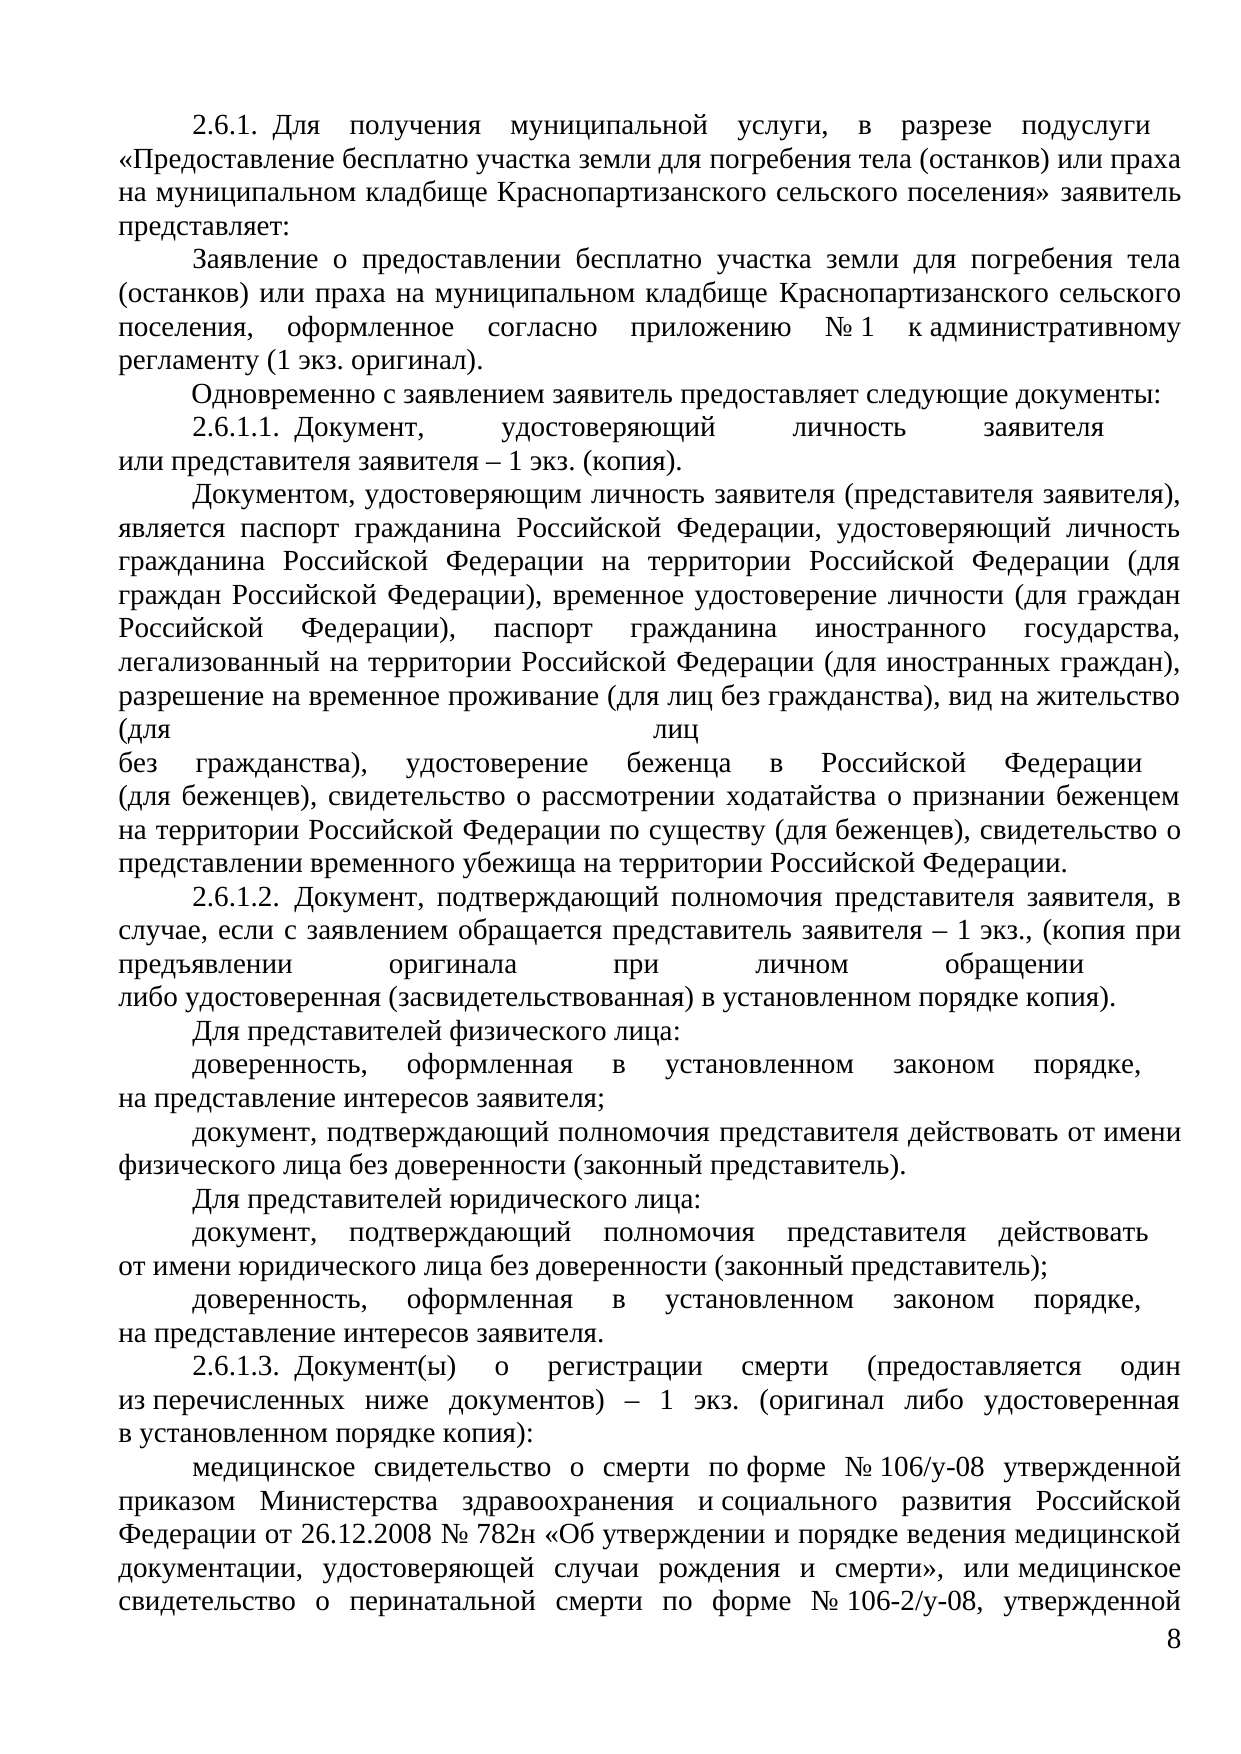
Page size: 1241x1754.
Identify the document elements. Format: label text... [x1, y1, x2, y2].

text доверенность, оформленная в установленном законом порядке, на представление интересов заявителя; [118, 1047, 1181, 1114]
text Заявление о предоставлении бесплатно участка земли для погребения тела (останков) или праха на муниципальном кладбище Краснопартизанского сельского поселения, оформленное согласно приложению № 1 к административному регламенту (1 экз. оригинал). [118, 242, 1181, 376]
text документ, подтверждающий полномочия представителя действовать от имени физического лица без доверенности (законный представитель). [118, 1114, 1181, 1181]
text 2.6.1.3. Документ(ы) о регистрации смерти (предоставляется один из перечисленных ниже документов) – 1 экз. (оригинал либо удостоверенная в установленном порядке копия): [118, 1348, 1181, 1449]
text Документом, удостоверяющим личность заявителя (представителя заявителя), является паспорт гражданина Российской Федерации, удостоверяющий личность гражданина Российской Федерации на территории Российской Федерации (для граждан Российской Федерации), временное удостоверение личности (для граждан Российской Федерации), паспорт гражданина иностранного государства, легализованный на территории Российской Федерации (для иностранных граждан), разрешение на временное проживание (для лиц без гражданства), вид на жительство (для лиц без гражданства), удостоверение беженца в Российской Федерации (для беженцев), свидетельство о рассмотрении ходатайства о признании беженцем на территории Российской Федерации по существу (для беженцев), свидетельство о представлении временного убежища на территории Российской Федерации. [118, 476, 1181, 879]
text 2.6.1.2. Документ, подтверждающий полномочия представителя заявителя, в случае, если с заявлением обращается представитель заявителя – 1 экз., (копия при предъявлении оригинала при личном обращении либо удостоверенная (засвидетельствованная) в установленном порядке копия). [118, 879, 1181, 1013]
text 2.6.1. Для получения муниципальной услуги, в разрезе подуслуги «Предоставление бесплатно участка земли для погребения тела (останков) или праха на муниципальном кладбище Краснопартизанского сельского поселения» заявитель представляет: [118, 107, 1181, 242]
text доверенность, оформленная в установленном законом порядке, на представление интересов заявителя. [118, 1281, 1181, 1348]
text Одновременно с заявлением заявитель предоставляет следующие документы: [118, 376, 1181, 409]
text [118, 1449, 1181, 1617]
text Для представителей физического лица: [118, 1013, 1181, 1047]
text Для представителей юридического лица: [118, 1181, 1181, 1214]
text 2.6.1.1. Документ, удостоверяющий личность заявителя или представителя заявителя – 1 экз. (копия). [118, 409, 1181, 476]
text документ, подтверждающий полномочия представителя действовать от имени юридического лица без доверенности (законный представитель); [118, 1214, 1181, 1281]
